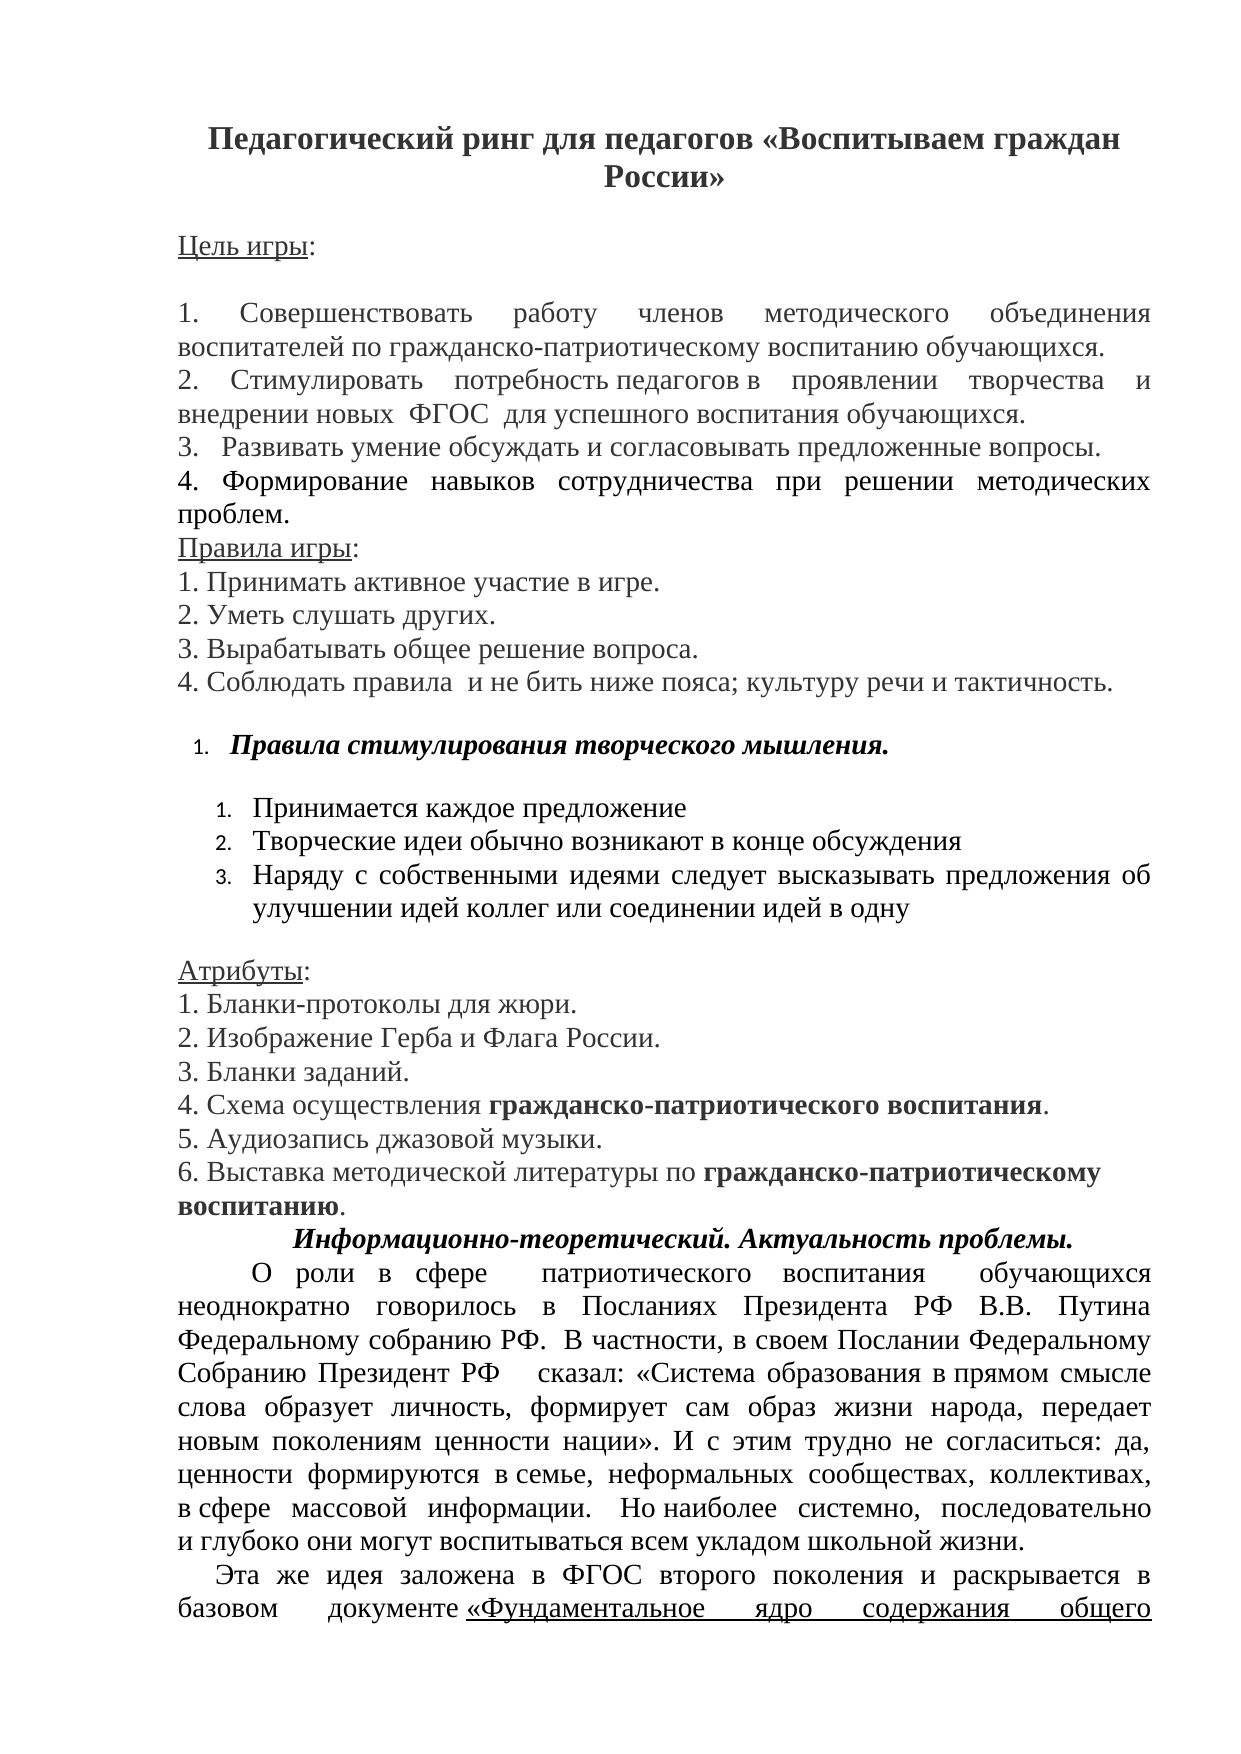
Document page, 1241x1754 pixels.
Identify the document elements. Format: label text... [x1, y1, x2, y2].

text 4. Схема осуществления гражданско-патриотического воспитания. [177, 1087, 1152, 1121]
text 4. Формирование навыков сотрудничества при решении методических проблем. [177, 463, 1152, 530]
text 2. Уметь слушать других. [177, 597, 1152, 631]
text О роли в сфере патриотического воспитания обучающихся неоднократно говорилось в Посланиях Президента РФ В.В. Путина Федеральному собранию РФ. В частности, в своем Послании Федеральному Собранию Президент РФ сказал: «Система образования в прямом смысле слова образует личность, формирует сам образ жизни народа, передает новым поколениям ценности нации». И с этим трудно не согласиться: да, ценности формируются в семье, неформальных сообществах, коллективах, в сфере массовой информации. Но наиболее системно, последовательно и глубоко они могут воспитываться всем укладом школьной жизни. [177, 1255, 1152, 1557]
list Наряду с собственными идеями следует высказывать предложения об улучшении идей коллег или соединении идей в одну [215, 857, 1152, 924]
text 5. Аудиозапись джазовой музыки. [177, 1121, 1152, 1154]
text 1. Совершенствовать работу членов методического объединения воспитателей по гражданско-патриотическому воспитанию обучающихся. [177, 295, 1152, 362]
text 3. Бланки заданий. [177, 1054, 1152, 1087]
text 1. Бланки-протоколы для жюри. [177, 987, 1152, 1020]
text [177, 1557, 1152, 1624]
text 3. Вырабатывать общее решение вопроса. [177, 631, 1152, 664]
list Творческие идеи обычно возникают в конце обсуждения [215, 823, 1152, 857]
text 4. Соблюдать правила и не бить ниже пояса; культуру речи и тактичность. [177, 664, 1152, 698]
text Правила игры: [177, 530, 1152, 564]
text 1. Принимать активное участие в игре. [177, 564, 1152, 597]
list Принимается каждое предложение [215, 790, 1152, 823]
text 3. Развивать умение обсуждать и согласовывать предложенные вопросы. [177, 429, 1152, 463]
text 2. Стимулировать потребность педагогов в проявлении творчества и внедрении новых ФГОС для успешного воспитания обучающихся. [177, 362, 1152, 429]
text 2. Изображение Герба и Флага России. [177, 1020, 1152, 1054]
list Правила стимулирования творческого мышления. [192, 727, 1152, 761]
text 6. Выставка методической литературы по гражданско-патриотическому воспитанию. [177, 1154, 1152, 1221]
text Педагогический ринг для педагогов «Воспитываем граждан России» [177, 118, 1152, 195]
text Атрибуты: [177, 953, 1152, 987]
text Цель игры: [177, 228, 1152, 262]
text Информационно-теоретический. Актуальность проблемы. [215, 1221, 1152, 1255]
